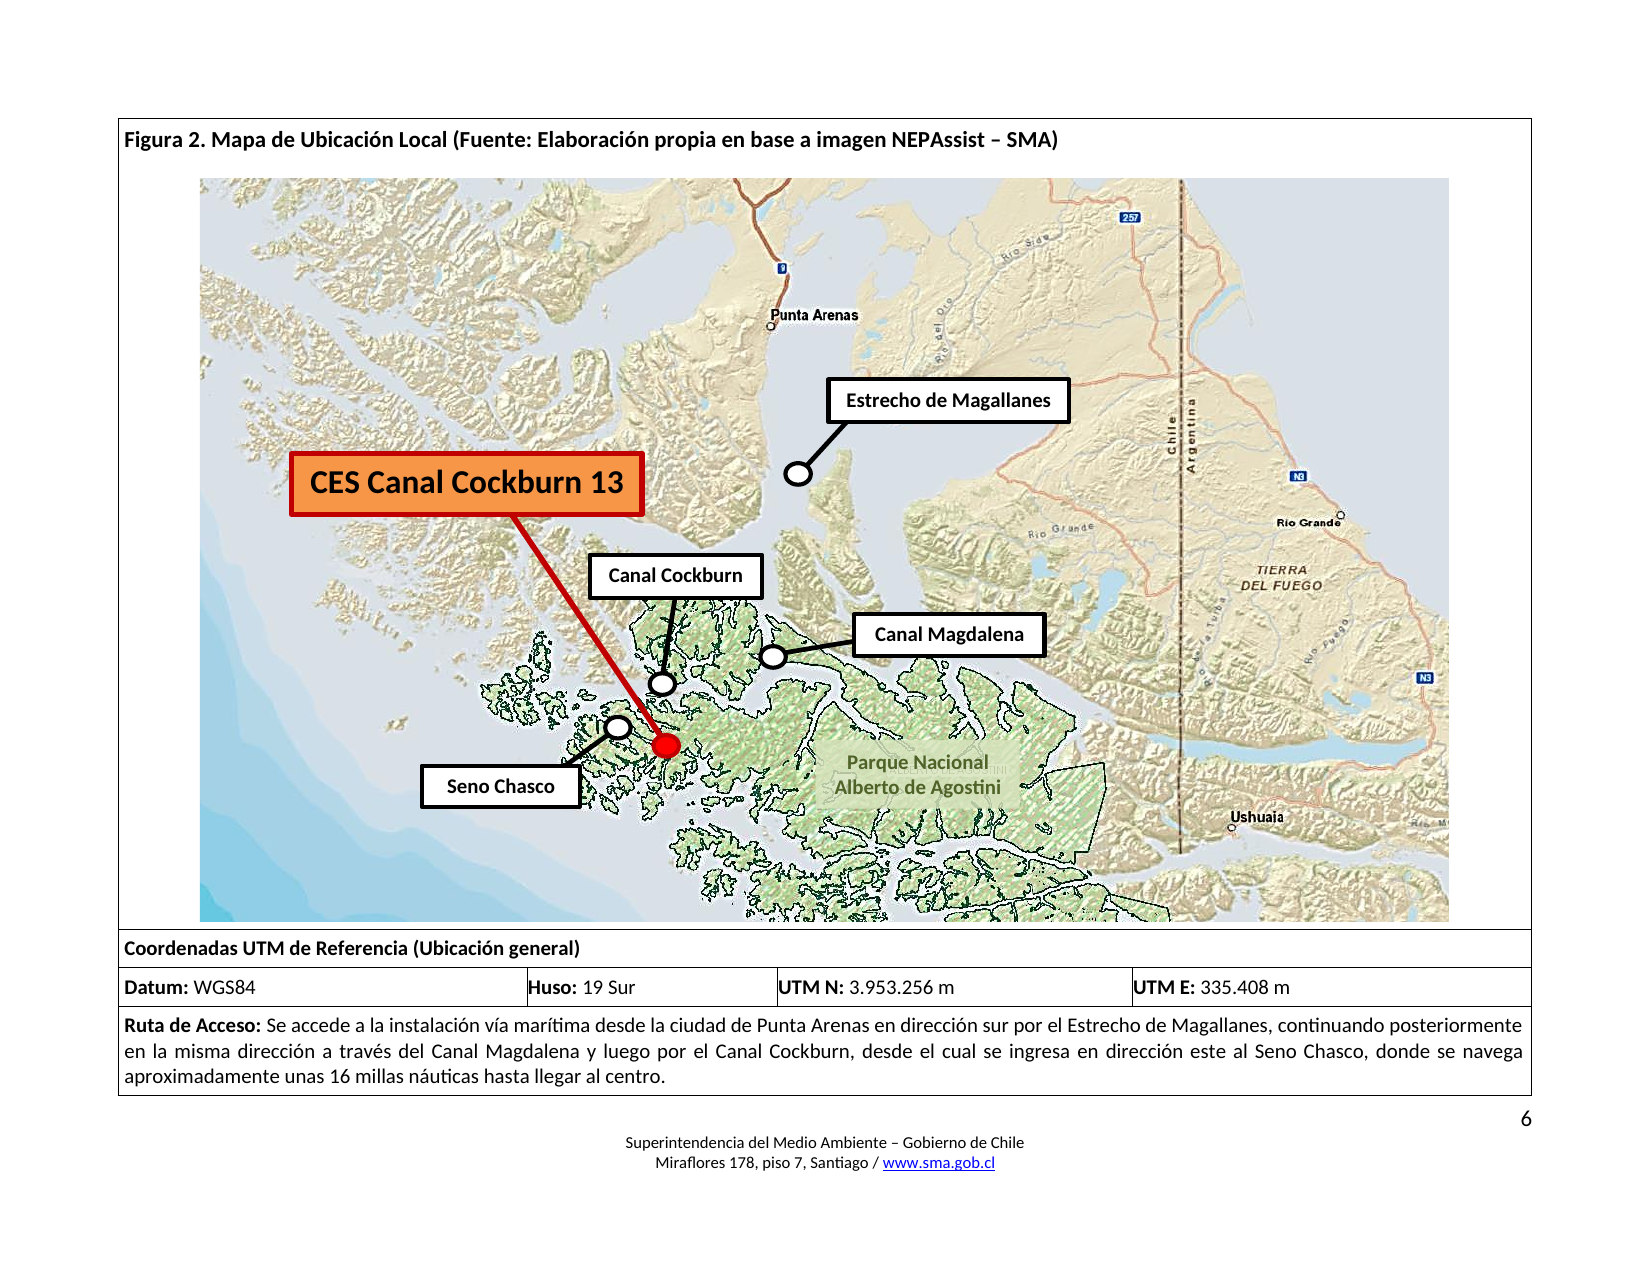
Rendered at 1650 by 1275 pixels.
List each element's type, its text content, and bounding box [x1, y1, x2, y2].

table_cell UTM N: 3.953.256 m [778, 968, 1132, 1006]
table_cell Huso: 19 Sur [528, 968, 777, 1006]
table_cell Coordenadas UTM de Referencia (Ubicación general) [119, 930, 1531, 967]
table_header Figura 2. Mapa de Ubicación Local (Fuente: Elaboración propia en base a imagen NEPAssist – SMA) [119, 119, 1531, 928]
table_cell Datum: WGS84 [119, 968, 527, 1006]
table_cell UTM E: 335.408 m [1133, 968, 1531, 1006]
picture [199, 178, 1449, 922]
table_cell Ruta de Acceso: Se accede a la instalación vía marítima desde la ciudad de Punta Arenas en dirección sur por el Estrecho de Magallanes, continuando posteriormente en la misma dirección a través del Canal Magdalena y luego por el Canal Cockburn, desde el cual se ingresa en dirección este al Seno Chasco, donde se navega aproximadamente unas 16 millas náuticas hasta llegar al centro. [119, 1007, 1531, 1095]
